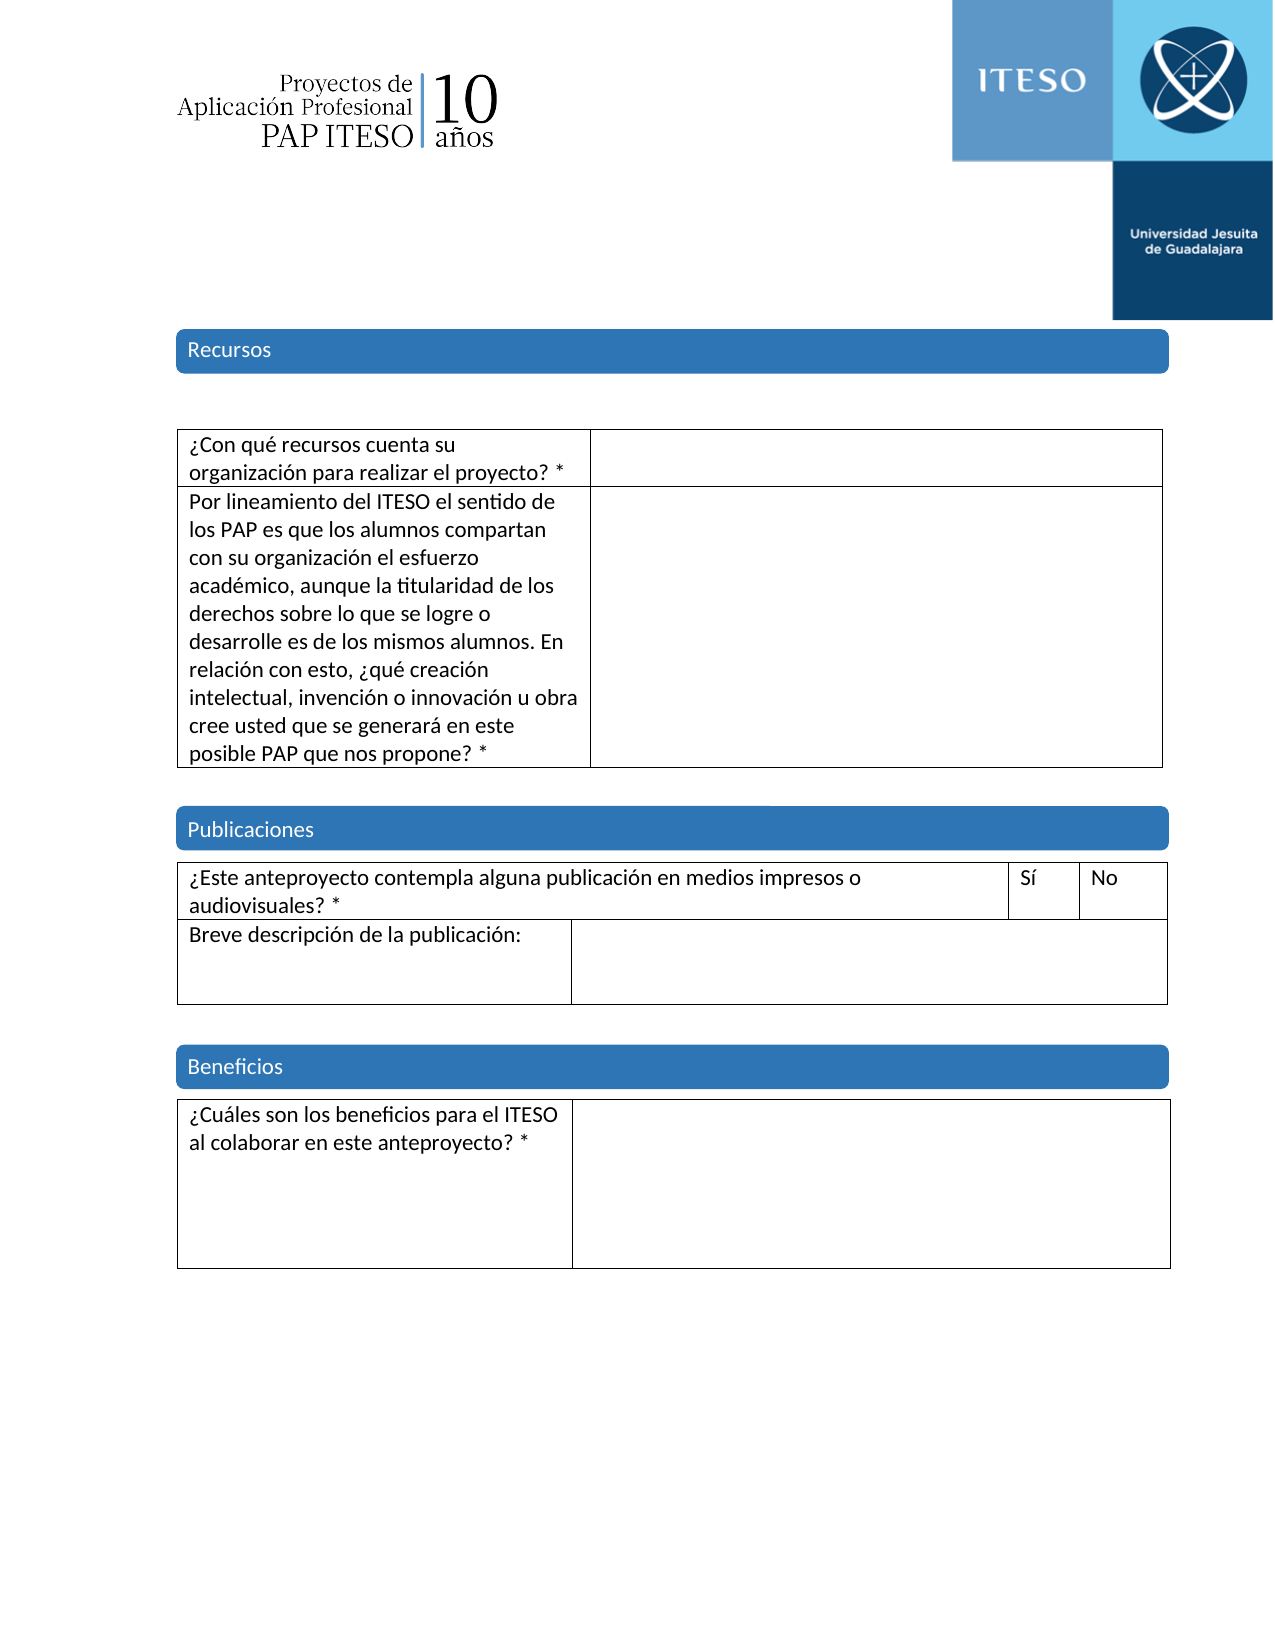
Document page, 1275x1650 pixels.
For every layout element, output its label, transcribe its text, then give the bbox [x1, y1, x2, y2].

table_header Sí [1009, 863, 1079, 919]
table_header [591, 430, 1162, 486]
table_header No [1080, 863, 1167, 919]
table_cell Breve descripción de la publicación: [178, 920, 571, 1004]
table_cell [591, 487, 1162, 767]
table_header ¿Cuáles son los beneficios para el ITESO al colaborar en este anteproyecto? * [178, 1100, 572, 1268]
table_header ¿Este anteproyecto contempla alguna publicación en medios impresos o audiovisuales? * [178, 863, 1008, 919]
table_cell [572, 920, 1167, 1004]
text Recursos [177, 335, 1098, 363]
table_header ¿Con qué recursos cuenta su organización para realizar el proyecto? * [178, 430, 590, 486]
table_header [573, 1100, 1170, 1268]
text Beneficios [177, 1052, 1098, 1080]
table_cell Por lineamiento del ITESO el sentido de los PAP es que los alumnos compartan con su organización el esfuerzo académico, aunque la titularidad de los derechos sobre lo que se logre o desarrolle es de los mismos alumnos. En relación con esto, ¿qué creación intelectual, invención o innovación u obra cree usted que se generará en este posible PAP que nos propone? * [178, 487, 590, 767]
text Publicaciones [177, 815, 1098, 843]
picture [177, 73, 497, 148]
picture [950, 0, 1272, 319]
